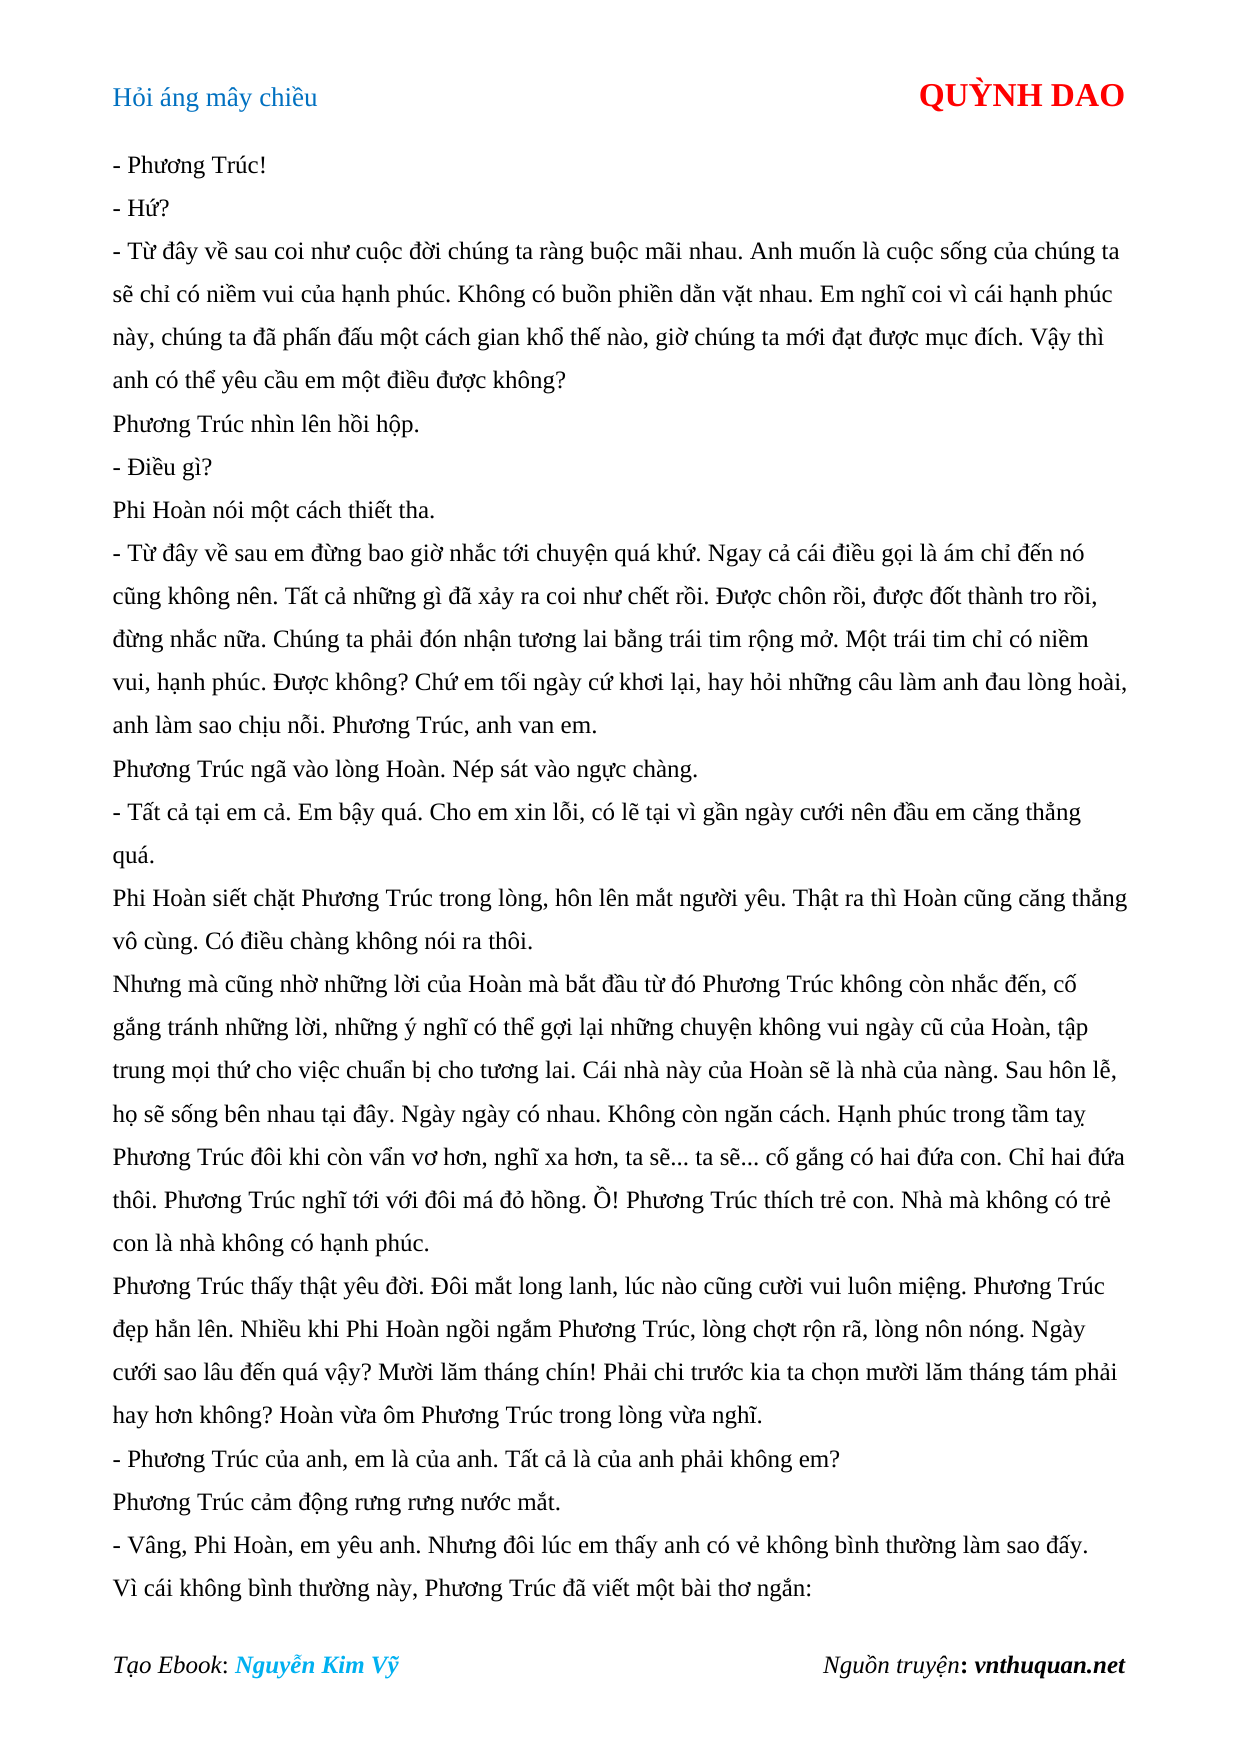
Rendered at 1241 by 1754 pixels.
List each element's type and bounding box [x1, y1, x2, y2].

text [112, 150, 1128, 1602]
